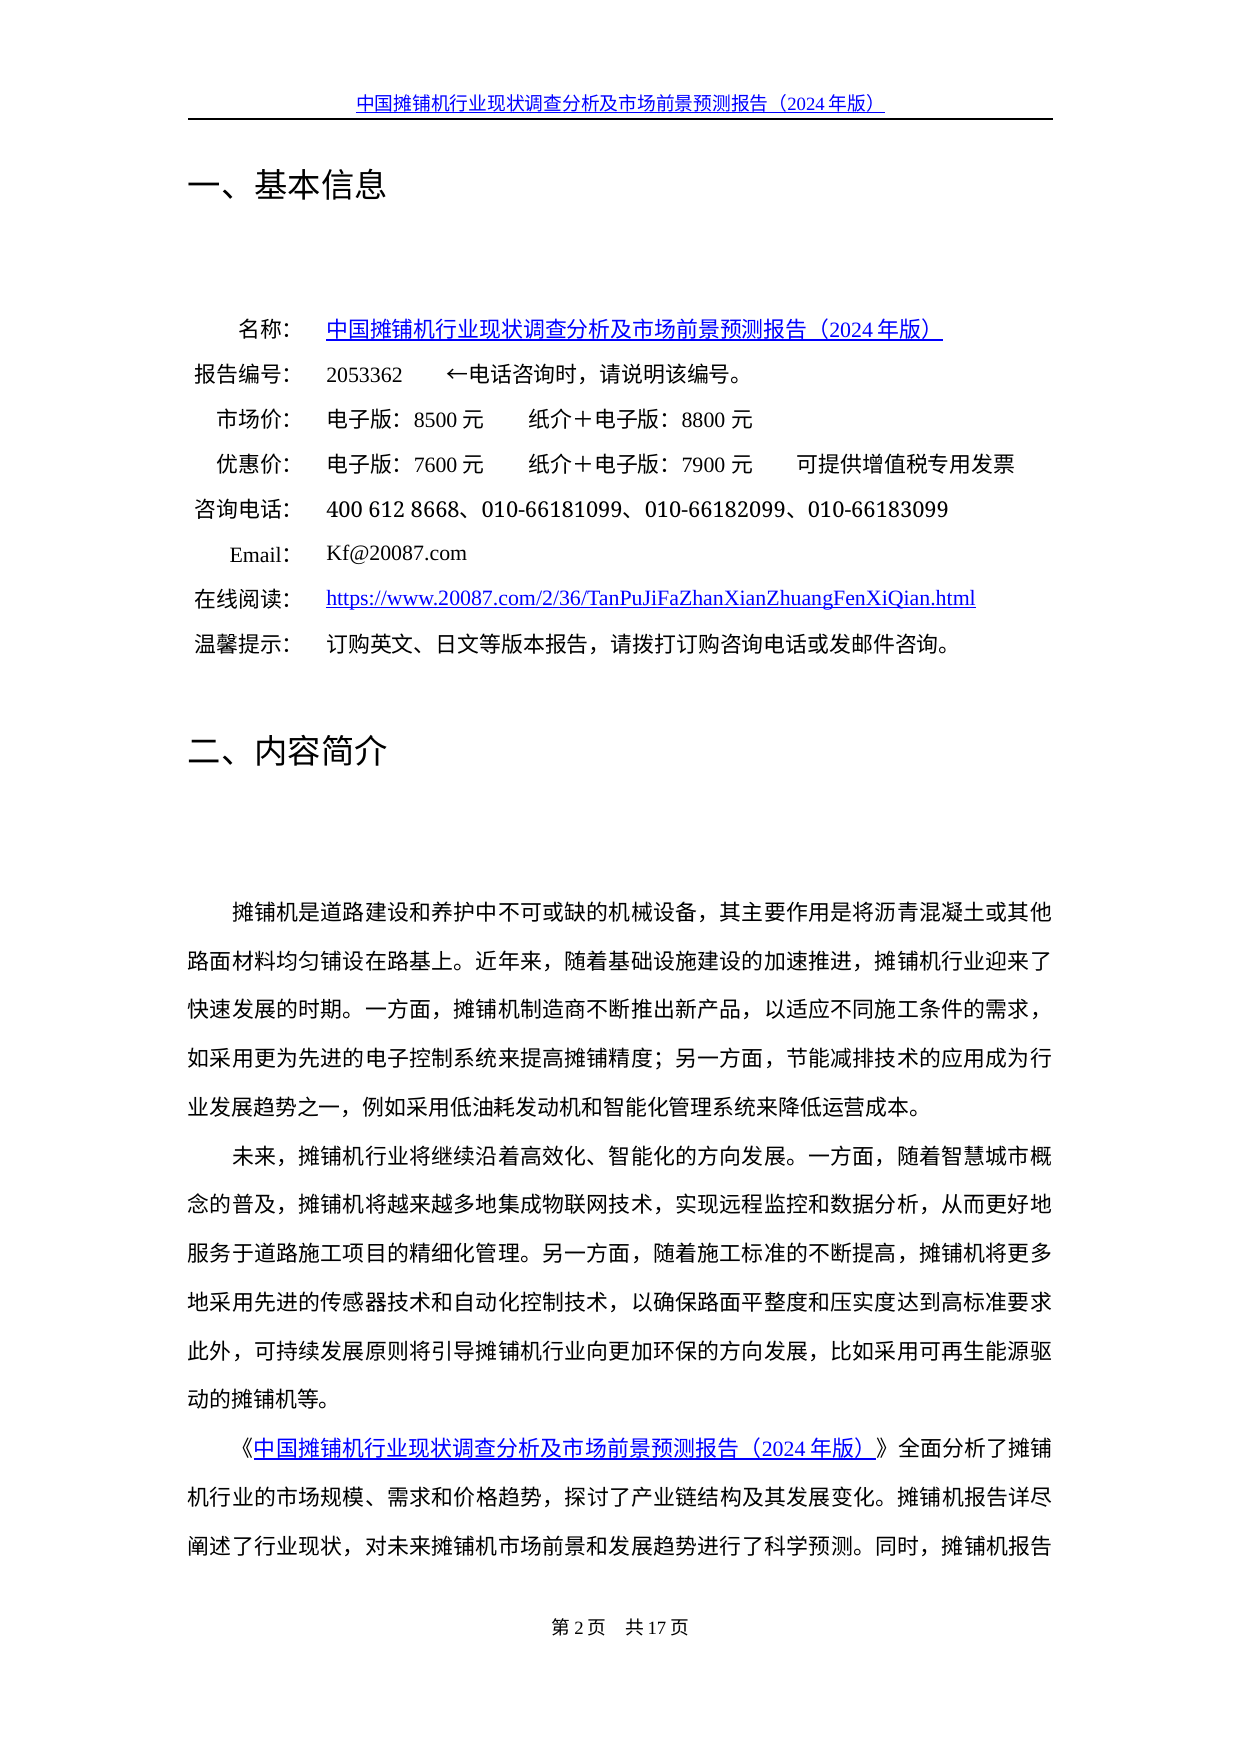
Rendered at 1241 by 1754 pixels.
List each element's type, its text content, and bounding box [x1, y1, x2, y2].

table_cell 电子版：8500 元 纸介＋电子版：8800 元 [315, 402, 1073, 447]
table_cell 在线阅读： [167, 582, 315, 627]
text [187, 894, 1053, 1561]
table_cell 电子版：7600 元 纸介＋电子版：7900 元 可提供增值税专用发票 [315, 447, 1073, 492]
table_cell [315, 582, 1073, 627]
title 一、基本信息 [187, 150, 1053, 215]
table_cell 优惠价： [167, 447, 315, 492]
table_header 名称： [167, 312, 315, 357]
table_cell 400 612 8668、010-66181099、010-66182099、010-66183099 [315, 492, 1073, 537]
table_cell Kf@20087.com [315, 537, 1073, 582]
table_cell 市场价： [167, 402, 315, 447]
table_cell 2053362 ←电话咨询时，请说明该编号。 [315, 357, 1073, 402]
table_cell 温馨提示： [167, 627, 315, 672]
table_cell 咨询电话： [167, 492, 315, 537]
table_cell Email： [167, 537, 315, 582]
title 二、内容简介 [187, 717, 1053, 782]
table_cell 订购英文、日文等版本报告，请拨打订购咨询电话或发邮件咨询。 [315, 627, 1073, 672]
table_cell 报告编号： [167, 357, 315, 402]
table_header 中国摊铺机行业现状调查分析及市场前景预测报告（2024年版） [315, 312, 1073, 357]
